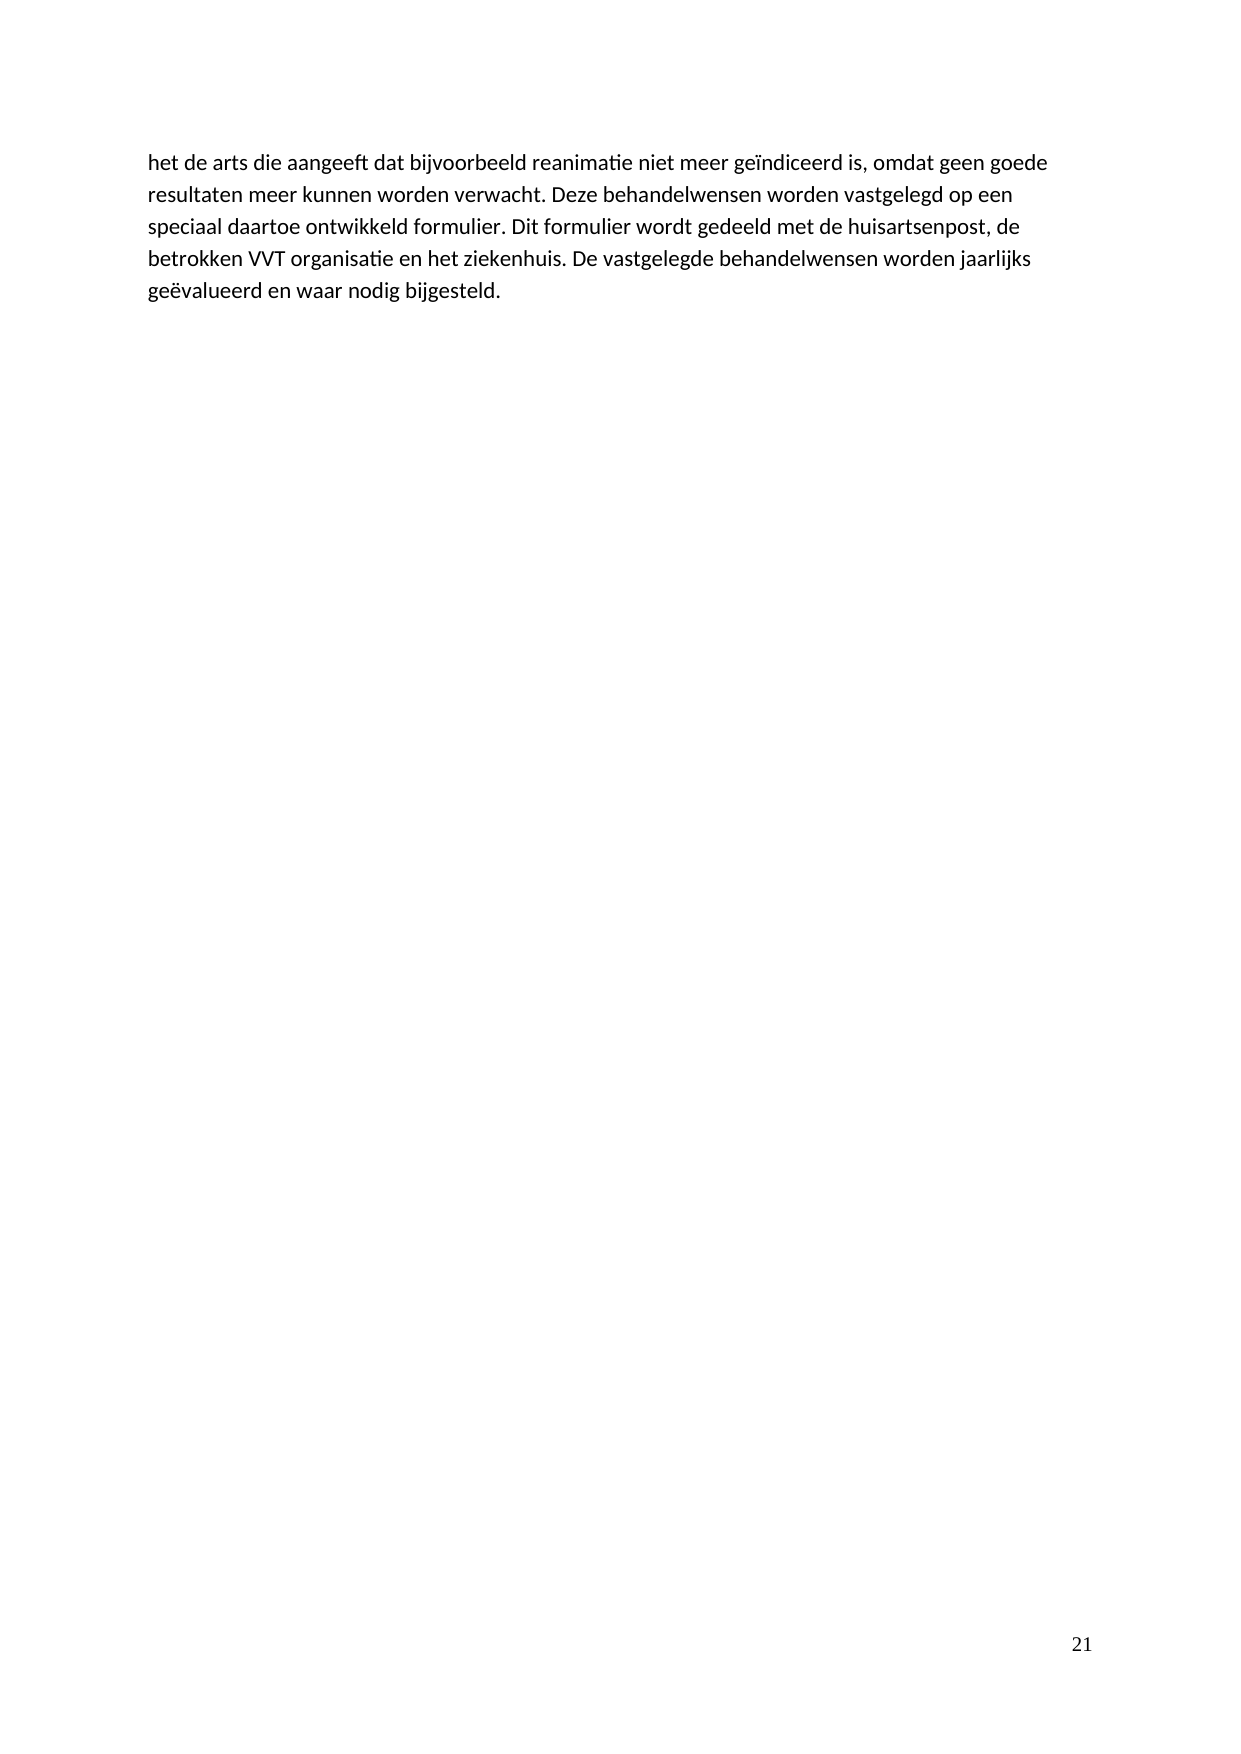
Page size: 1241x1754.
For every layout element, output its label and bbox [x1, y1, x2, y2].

text [148, 148, 1093, 304]
